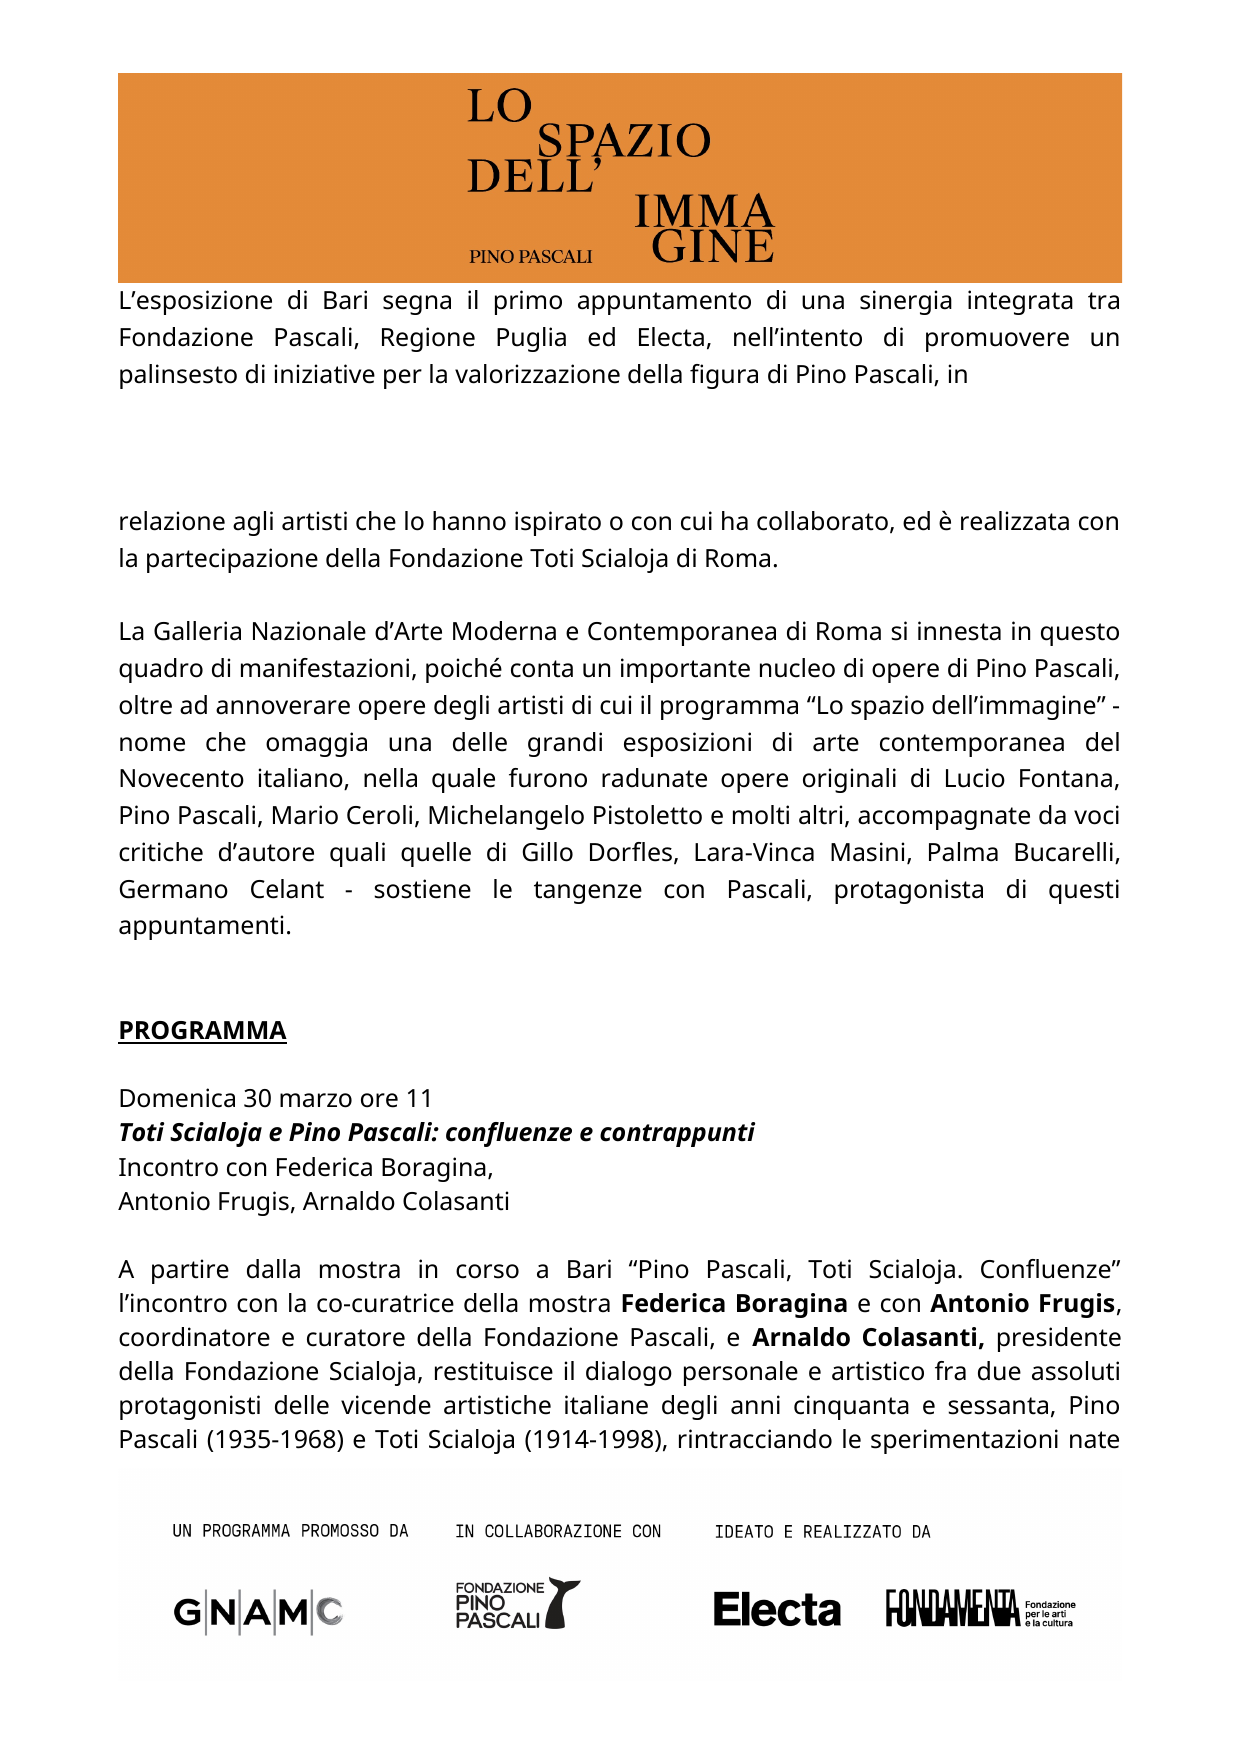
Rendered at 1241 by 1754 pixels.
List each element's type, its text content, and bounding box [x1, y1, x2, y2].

text L’esposizione di Bari segna il primo appuntamento di una sinergia integrata tra Fondazione Pascali, Regione Puglia ed Electa, nell’intento di promuovere un palinsesto di iniziative per la valorizzazione della figura di Pino Pascali, in [118, 283, 1122, 391]
text PROGRAMMA [118, 1013, 1122, 1047]
text Toti Scialoja e Pino Pascali: confluenze e contrappunti [118, 1115, 1122, 1149]
text relazione agli artisti che lo hanno ispirato o con cui ha collaborato, ed è realizzata con la partecipazione della Fondazione Toti Scialoja di Roma. [118, 503, 1122, 574]
text Domenica 30 marzo ore 11 [118, 1081, 1122, 1115]
text Antonio Frugis, Arnaldo Colasanti [118, 1183, 1122, 1217]
text Incontro con Federica Boragina, [118, 1149, 1122, 1183]
picture [118, 1468, 1123, 1681]
picture [118, 73, 1123, 283]
